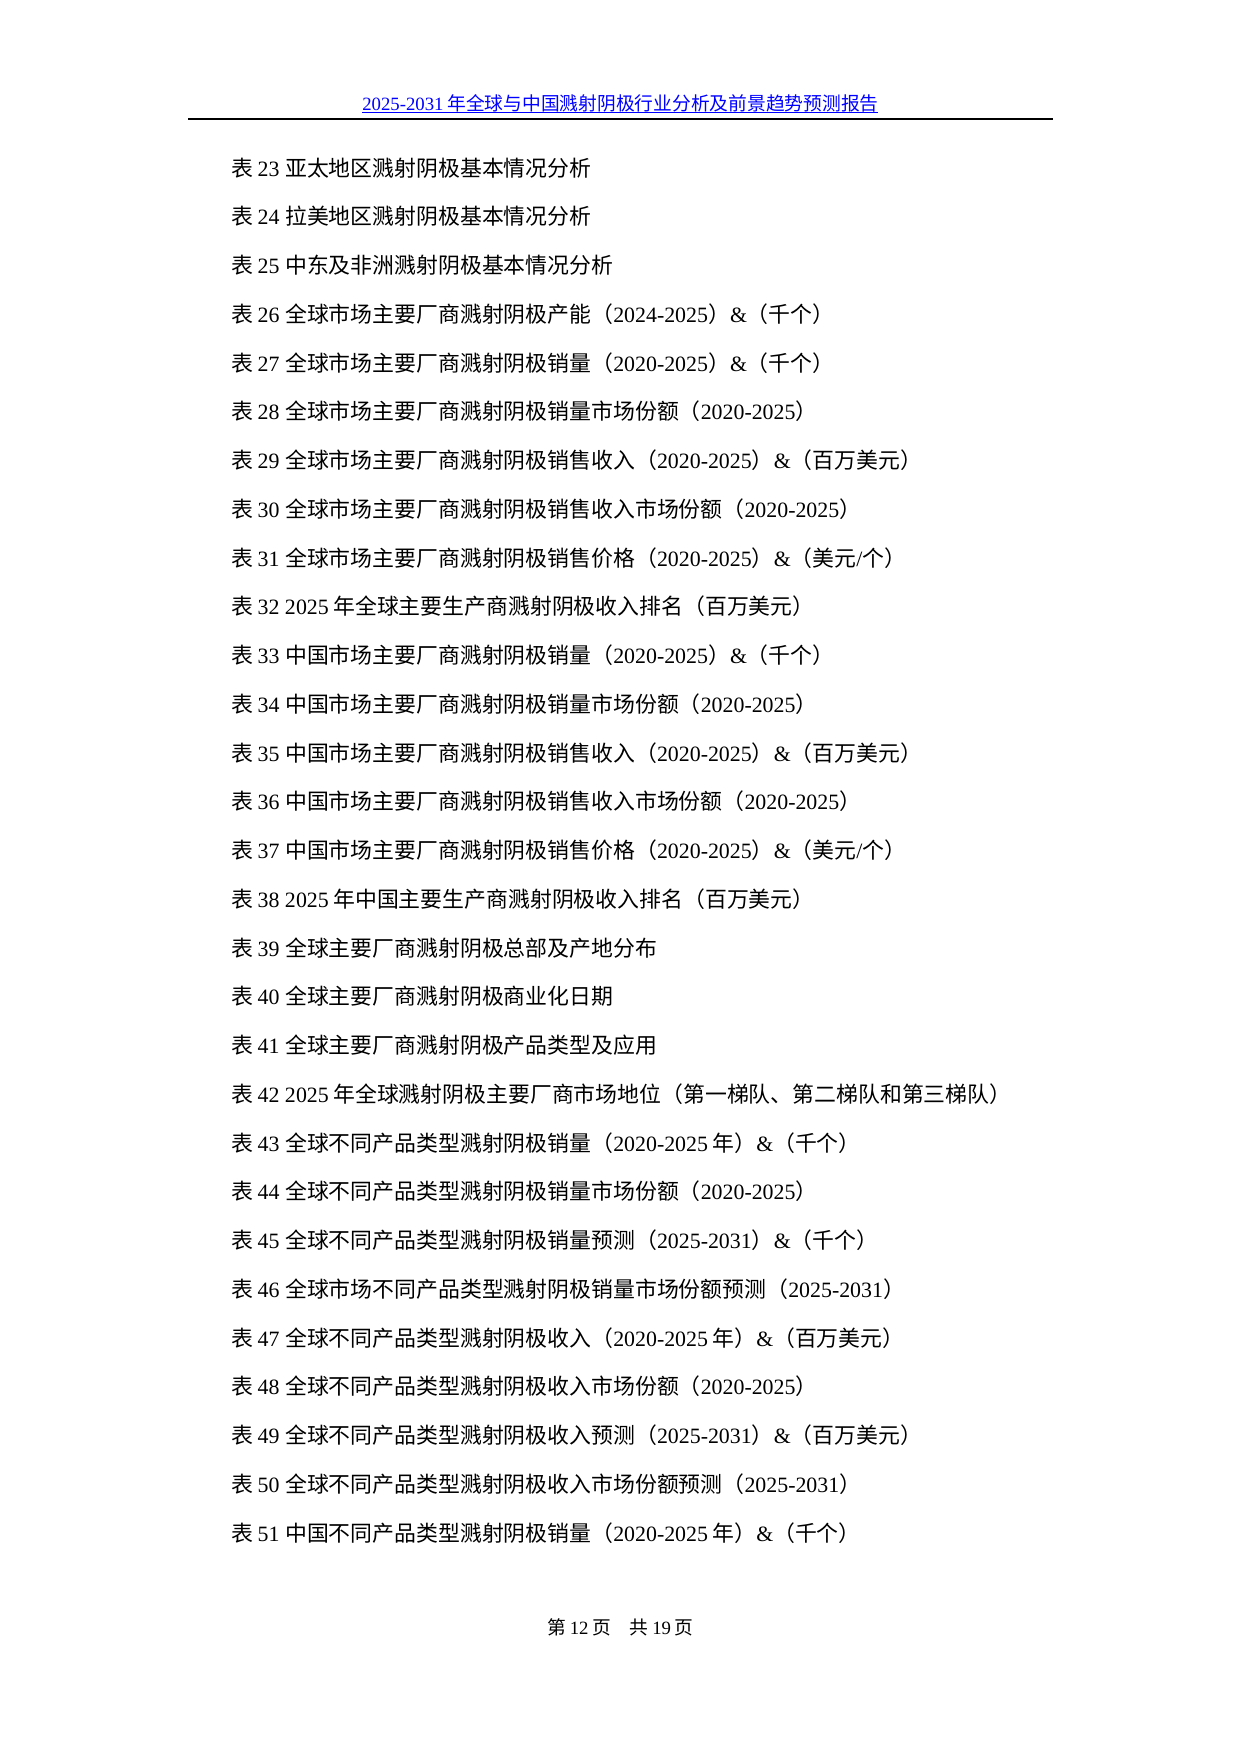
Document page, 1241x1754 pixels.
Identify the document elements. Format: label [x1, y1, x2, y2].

text [187, 150, 1053, 1548]
